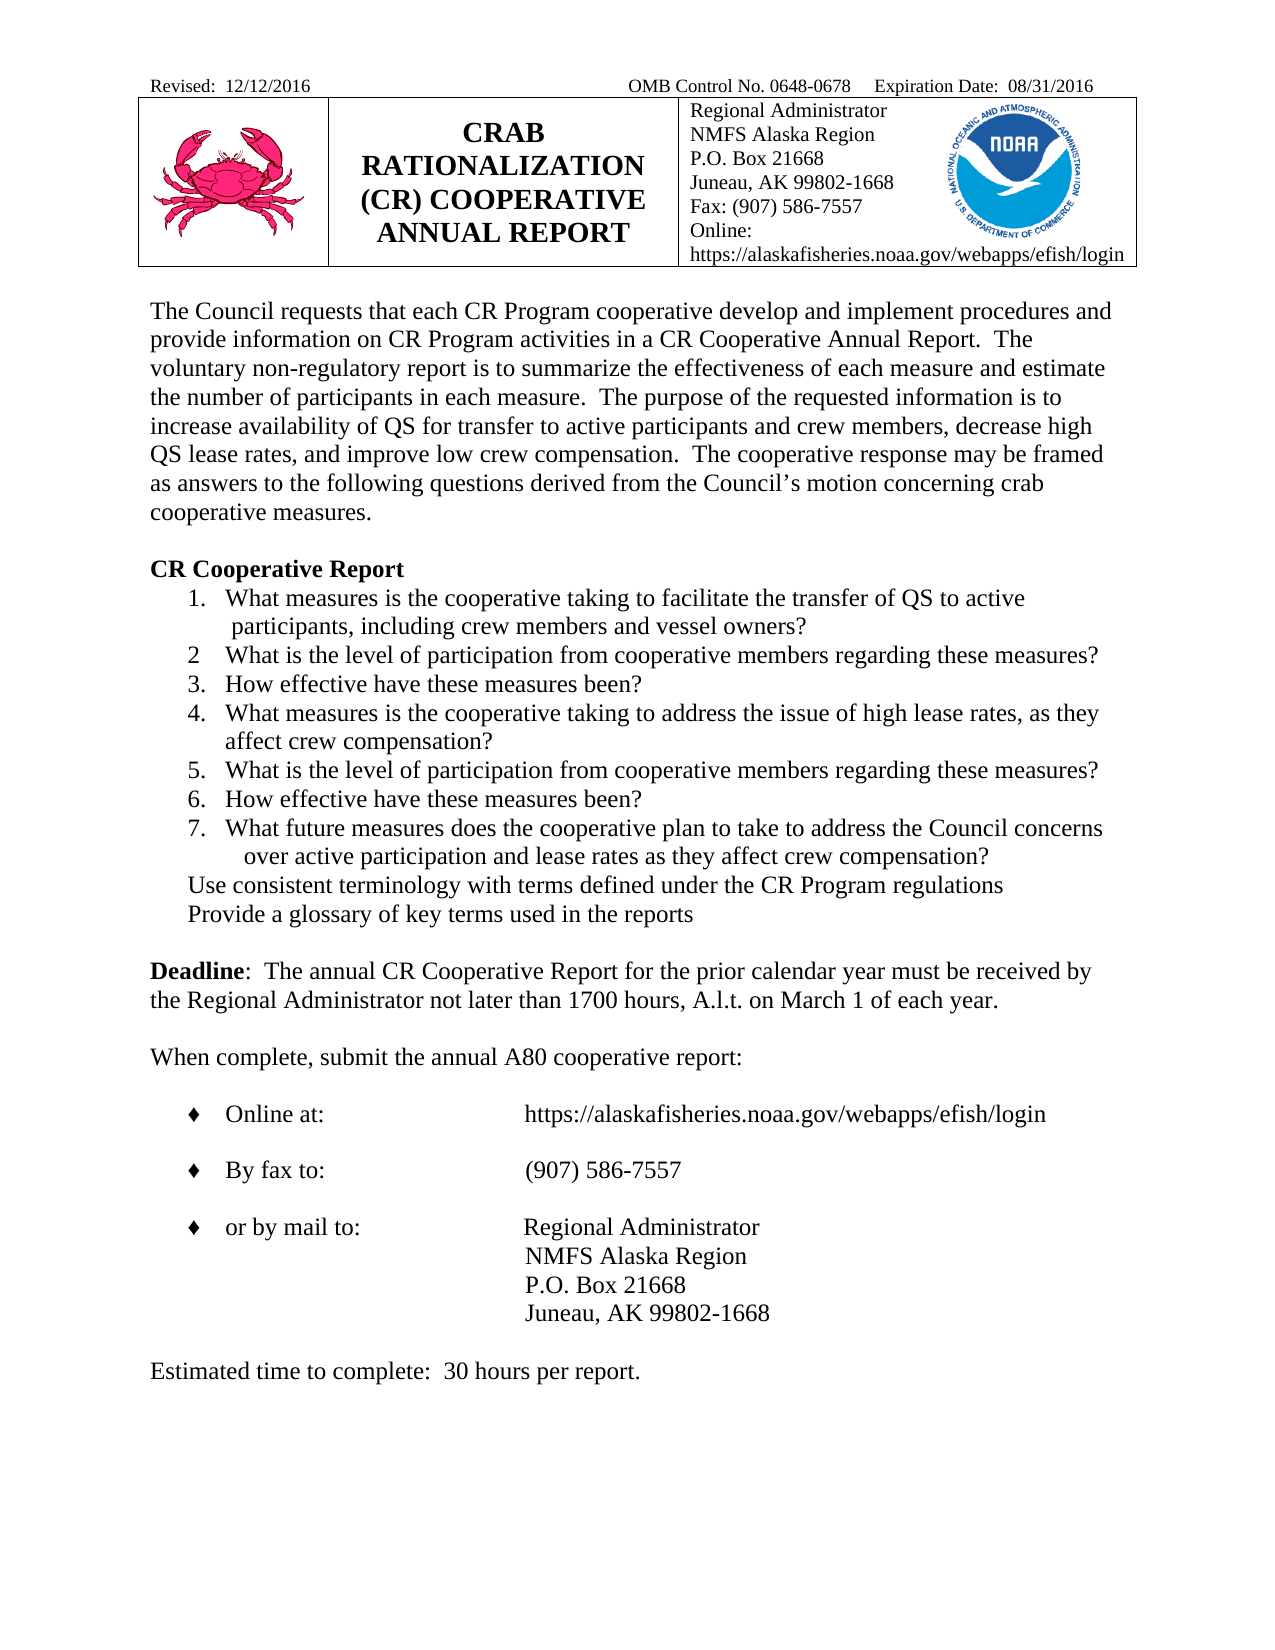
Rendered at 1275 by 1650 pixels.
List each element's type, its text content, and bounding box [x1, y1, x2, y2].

table_header Regional Administrator NMFS Alaska Region P.O. Box 21668 Juneau, AK 99802-1668 Fax: (907) 586-7557 Online: https://alaskafisheries.noaa.gov/webapps/efish/login [679, 98, 1136, 266]
text Juneau, AK 99802-1668 [450, 1298, 1125, 1327]
table_header [139, 98, 328, 266]
text NMFS Alaska Region [450, 1241, 1125, 1270]
text 2 What is the level of participation from cooperative members regarding these measures? [150, 640, 1125, 669]
text 4. What measures is the cooperative taking to address the issue of high lease rates, as they [150, 698, 1125, 726]
text The Council requests that each CR Program cooperative develop and implement procedures and provide information on CR Program activities in a CR Cooperative Annual Report. The voluntary non-regulatory report is to summarize the effectiveness of each measure and estimate the number of participants in each measure. The purpose of the requested information is to increase availability of QS for transfer to active participants and crew members, decrease high QS lease rates, and improve low crew compensation. The cooperative response may be framed as answers to the following questions derived from the Council’s motion concerning crab cooperative measures. [150, 296, 1125, 526]
text 7. What future measures does the cooperative plan to take to address the Council concerns [150, 813, 1125, 841]
text 6. How effective have these measures been? [150, 784, 1125, 813]
text participants, including crew members and vessel owners? [225, 611, 1125, 640]
picture [947, 104, 1081, 238]
text 5. What is the level of participation from cooperative members regarding these measures? [150, 755, 1125, 784]
table_header CRAB RATIONALIZATION (CR) COOPERATIVE ANNUAL REPORT [329, 98, 678, 266]
text Estimated time to complete: 30 hours per report. [150, 1356, 1125, 1385]
text Revised: 12/12/2016 OMB Control No. 0648-0678 Expiration Date: 08/31/2016 [150, 75, 1125, 97]
text ♦ Online at: https://alaskafisheries.noaa.gov/webapps/efish/login [150, 1099, 1125, 1127]
text Deadline: The annual CR Cooperative Report for the prior calendar year must be received by the Regional Administrator not later than 1700 hours, A.l.t. on March 1 of each year. [150, 956, 1125, 1014]
text Provide a glossary of key terms used in the reports [150, 899, 1125, 928]
text 3. How effective have these measures been? [150, 669, 1125, 698]
text P.O. Box 21668 [450, 1270, 1125, 1298]
text over active participation and lease rates as they affect crew compensation? [150, 841, 1125, 870]
text ♦ or by mail to: Regional Administrator [150, 1212, 1125, 1241]
text affect crew compensation? [150, 726, 1125, 755]
list What measures is the cooperative taking to facilitate the transfer of QS to active [187, 583, 1125, 611]
text Use consistent terminology with terms defined under the CR Program regulations [150, 870, 1125, 899]
text When complete, submit the annual A80 cooperative report: [150, 1042, 1125, 1071]
text CR Cooperative Report [150, 554, 1125, 583]
text ♦ By fax to: (907) 586-7557 [150, 1155, 1125, 1184]
